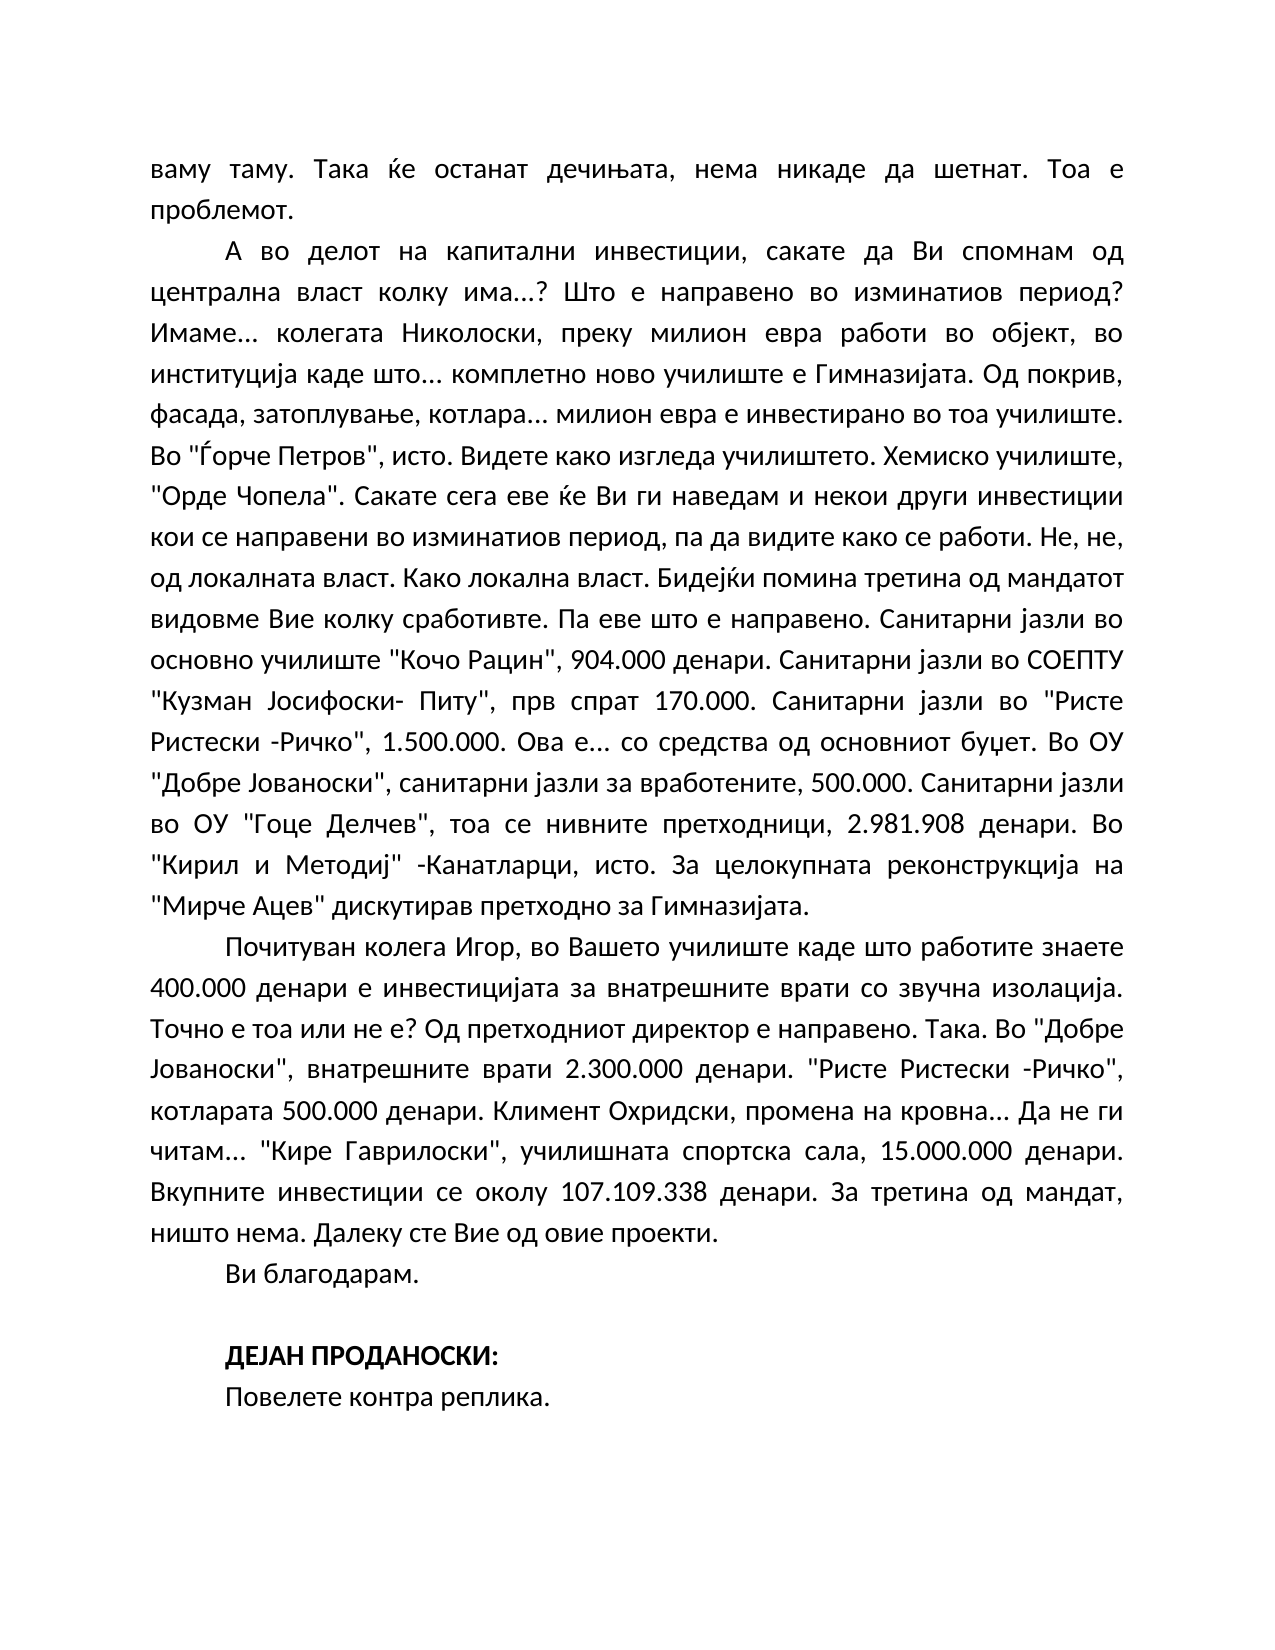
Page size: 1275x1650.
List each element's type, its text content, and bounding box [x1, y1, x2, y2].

text ДЕЈАН ПРОДАНОСКИ: [150, 1337, 1125, 1373]
text Ви благодарам. [150, 1255, 1125, 1291]
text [150, 150, 1125, 227]
text Повелете контра реплика. [150, 1378, 1125, 1414]
text А во делот на капитални инвестиции, сакате да Ви спомнам од централна власт колку има...? Што е направено во изминатиов период? Имаме... колегата Николоски, преку милион евра работи во објект, во институција каде што... комплетно ново училиште е Гимназијата. Од покрив, фасада, затоплување, котлара... милион евра е инвестирано во тоа училиште. Во "Ѓорче Петров", исто. Видете како изгледа училиштето. Хемиско училиште, "Орде Чопела". Сакате сега еве ќе Ви ги наведам и некои други инвестиции кои се направени во изминатиов период, па да видите како се работи. Не, не, од локалната власт. Како локална власт. Бидејќи помина третина од мандатот видовме Вие колку сработивте. Па еве што е направено. Санитарни јазли во основно училиште "Кочо Рацин", 904.000 денари. Санитарни јазли во СОЕПТУ "Кузман Јосифоски- Питу", прв спрат 170.000. Санитарни јазли во "Ристе Ристески -Ричко", 1.500.000. Ова е... со средства од основниот буџет. Во ОУ "Добре Јованоски", санитарни јазли за вработените, 500.000. Санитарни јазли во ОУ "Гоце Делчев", тоа се нивните претходници, 2.981.908 денари. Во "Кирил и Методиј" -Канатларци, исто. За целокупната реконструкција на "Мирче Ацев" дискутирав претходно за Гимназијата. [150, 232, 1125, 922]
text Почитуван колега Игор, во Вашето училиште каде што работите знаете 400.000 денари е инвестицијата за внатрешните врати со звучна изолација. Точно е тоа или не е? Од претходниот директор е направено. Така. Во "Добре Јованоски", внатрешните врати 2.300.000 денари. "Ристе Ристески -Ричко", котларата 500.000 денари. Климент Охридски, промена на кровна... Да не ги читам... "Кире Гаврилоски", училишната спортска сала, 15.000.000 денари. Вкупните инвестиции се околу 107.109.338 денари. За третина од мандат, ништо нема. Далеку сте Вие од овие проекти. [150, 928, 1125, 1250]
